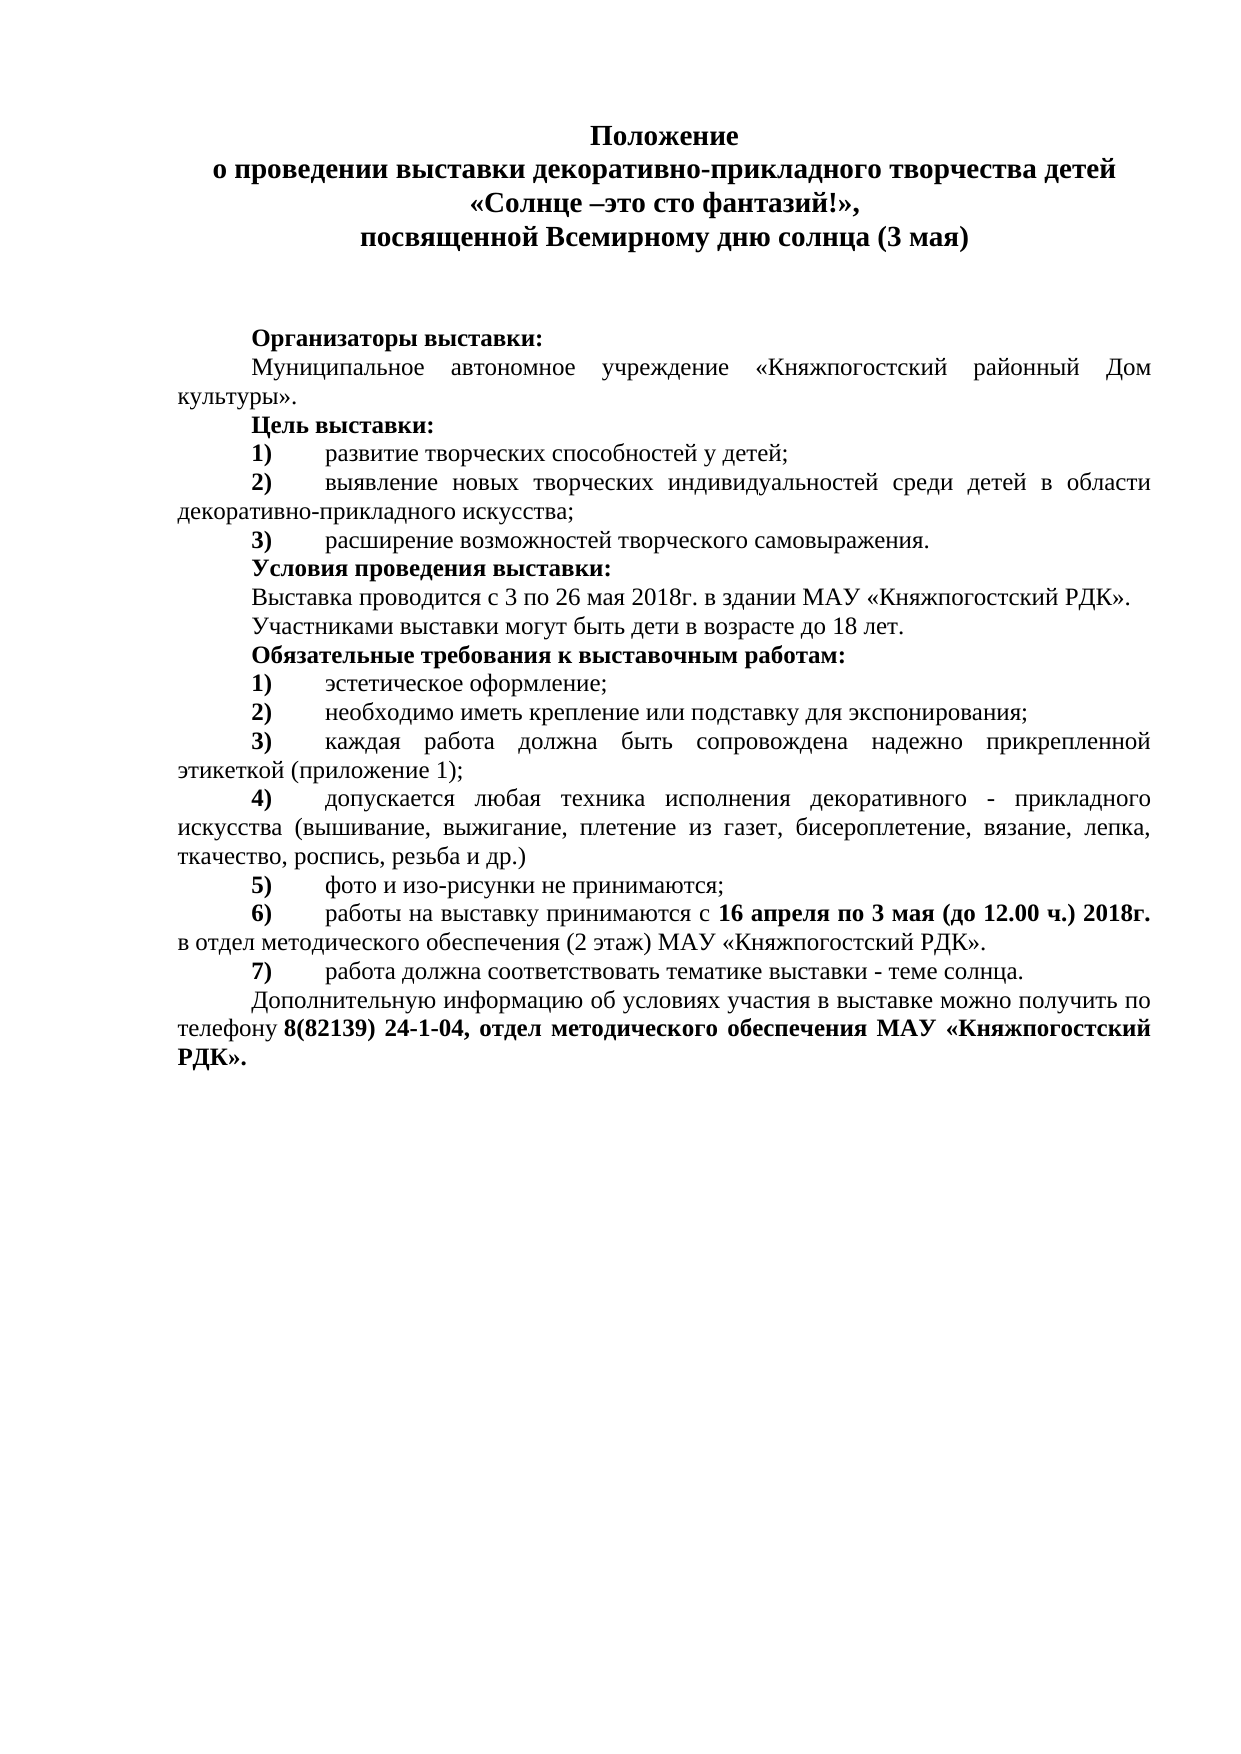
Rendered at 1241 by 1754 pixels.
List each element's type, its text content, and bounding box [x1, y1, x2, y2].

text Дополнительную информацию об условиях участия в выставке можно получить по телефону 8(82139) 24-1-04, отдел методического обеспечения МАУ «Княжпогостский РДК». [177, 985, 1152, 1071]
text Цель выставки: [177, 410, 1152, 438]
text Положение [177, 118, 1152, 152]
text Участниками выставки могут быть дети в возрасте до 18 лет. [177, 611, 1152, 640]
text Выставка проводится с 3 по 26 мая 2018г. в здании МАУ «Княжпогостский РДК». [177, 582, 1152, 611]
text посвященной Всемирному дню солнца (3 мая) [177, 219, 1152, 252]
list работы на выставку принимаются с 16 апреля по 3 мая (до 12.00 ч.) 2018г. в отдел методического обеспечения (2 этаж) МАУ «Княжпогостский РДК». [177, 898, 1152, 956]
list допускается любая техника исполнения декоративного - прикладного искусства (вышивание, выжигание, плетение из газет, бисероплетение, вязание, лепка, ткачество, роспись, резьба и др.) [177, 783, 1152, 870]
list развитие творческих способностей у детей; [177, 438, 1152, 467]
list эстетическое оформление; [177, 668, 1152, 697]
list необходимо иметь крепление или подставку для экспонирования; [177, 697, 1152, 726]
text о проведении выставки декоративно-прикладного творчества детей [177, 152, 1152, 185]
list фото и изо-рисунки не принимаются; [177, 870, 1152, 898]
list работа должна соответствовать тематике выставки - теме солнца. [177, 956, 1152, 985]
text «Солнце –это сто фантазий!», [177, 185, 1152, 219]
text Обязательные требования к выставочным работам: [177, 640, 1152, 668]
text Муниципальное автономное учреждение «Княжпогостский районный Дом культуры». [177, 352, 1152, 410]
text Организаторы выставки: [177, 323, 1152, 352]
text Условия проведения выставки: [177, 553, 1152, 582]
list выявление новых творческих индивидуальностей среди детей в области декоративно-прикладного искусства; [177, 467, 1152, 525]
list каждая работа должна быть сопровождена надежно прикрепленной этикеткой (приложение 1); [177, 726, 1152, 783]
list расширение возможностей творческого самовыражения. [177, 525, 1152, 553]
